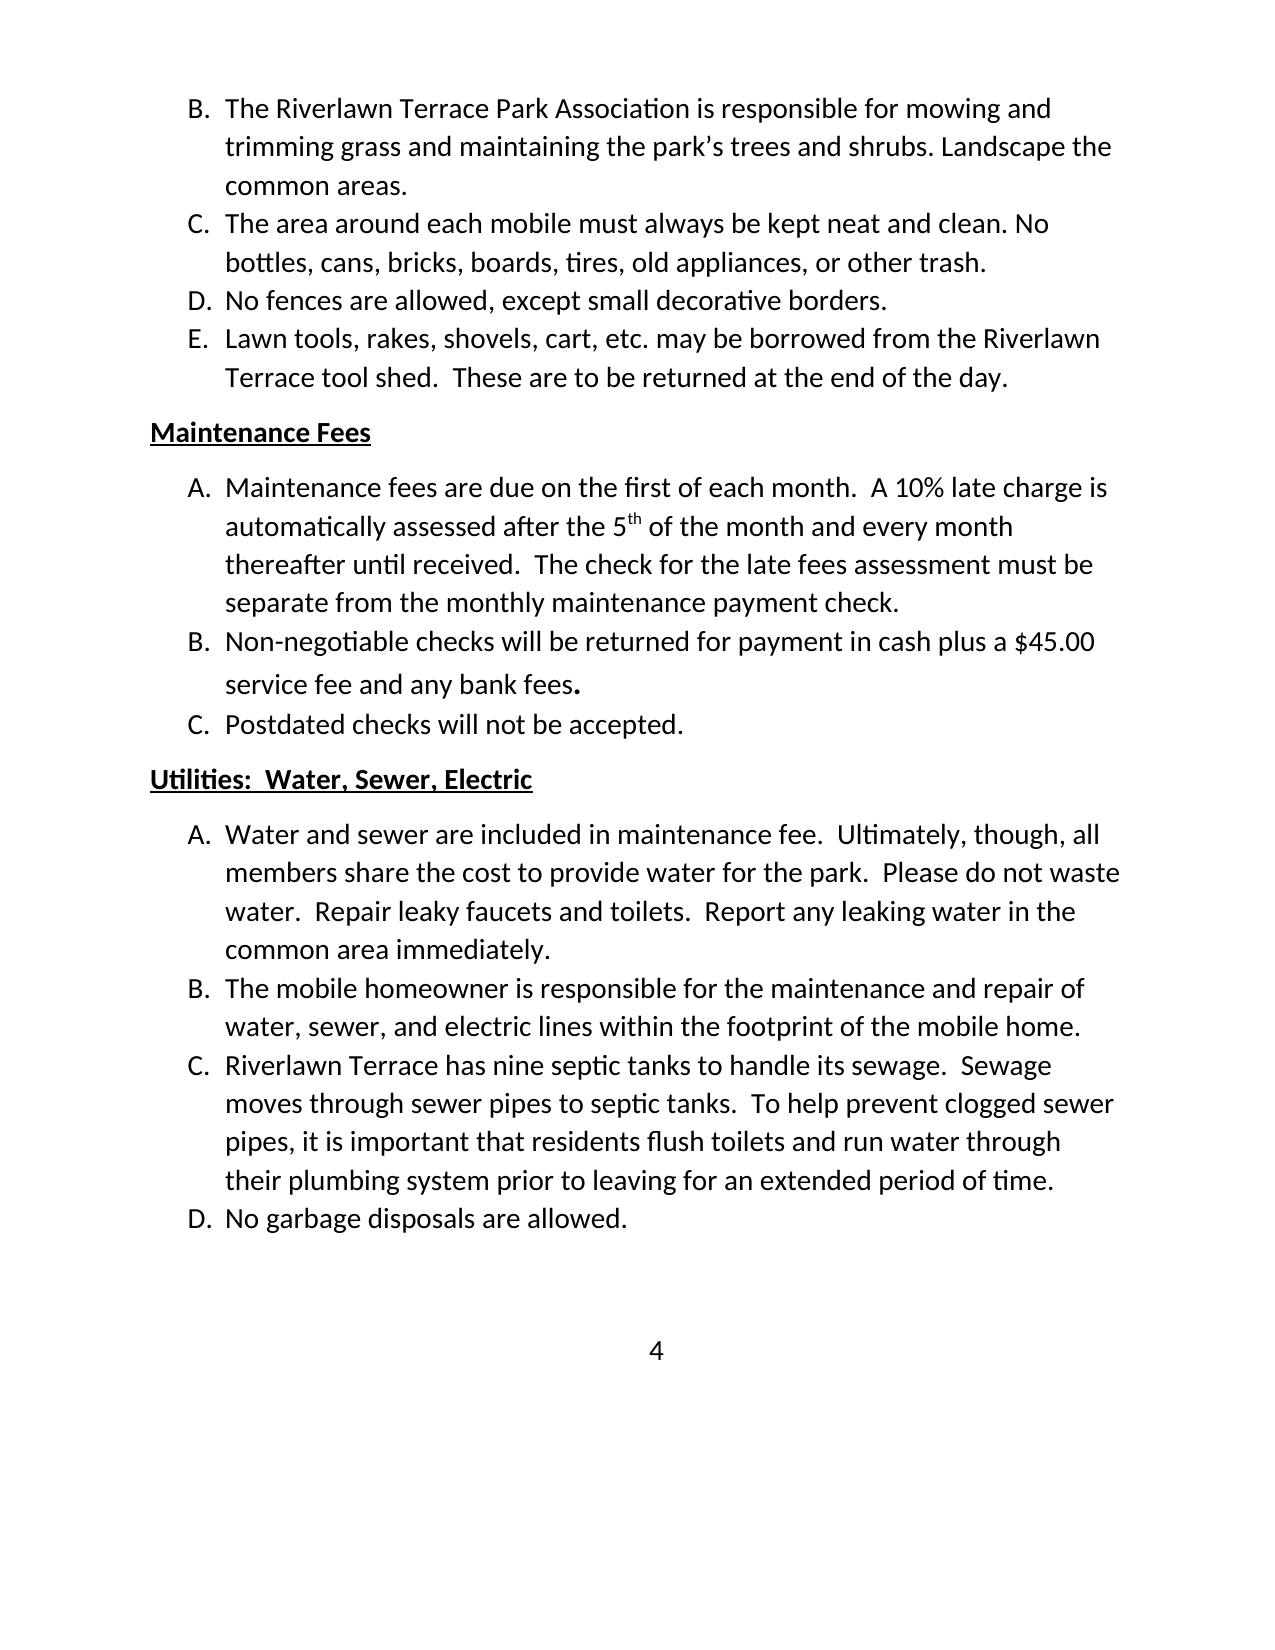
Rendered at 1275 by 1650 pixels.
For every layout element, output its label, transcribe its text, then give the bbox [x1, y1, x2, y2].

list Postdated checks will not be accepted. [187, 706, 1125, 741]
text 4 [187, 1332, 1125, 1368]
list No fences are allowed, except small decorative borders. [187, 282, 1125, 318]
list The mobile homeowner is responsible for the maintenance and repair of water, sewer, and electric lines within the footprint of the mobile home. [187, 970, 1125, 1044]
list The Riverlawn Terrace Park Association is responsible for mowing and trimming grass and maintaining the park’s trees and shrubs. Landscape the common areas. [187, 90, 1125, 202]
list Water and sewer are included in maintenance fee. Ultimately, though, all members share the cost to provide water for the park. Please do not waste water. Repair leaky faucets and toilets. Report any leaking water in the common area immediately. [187, 816, 1125, 967]
text Maintenance Fees [150, 414, 1125, 450]
list The area around each mobile must always be kept neat and clean. No bottles, cans, bricks, boards, tires, old appliances, or other trash. [187, 205, 1125, 279]
list Riverlawn Terrace has nine septic tanks to handle its sewage. Sewage moves through sewer pipes to septic tanks. To help prevent clogged sewer pipes, it is important that residents flush toilets and run water through their plumbing system prior to leaving for an extended period of time. [187, 1047, 1125, 1198]
list Non-negotiable checks will be returned for payment in cash plus a $45.00 service fee and any bank fees. [187, 623, 1125, 703]
text Utilities: Water, Sewer, Electric [150, 761, 1125, 797]
list Maintenance fees are due on the first of each month. A 10% late charge is automatically assessed after the 5th of the month and every month thereafter until received. The check for the late fees assessment must be separate from the monthly maintenance payment check. [187, 469, 1125, 620]
list Lawn tools, rakes, shovels, cart, etc. may be borrowed from the Riverlawn Terrace tool shed. These are to be returned at the end of the day. [187, 321, 1125, 395]
list No garbage disposals are allowed. [187, 1200, 1125, 1236]
